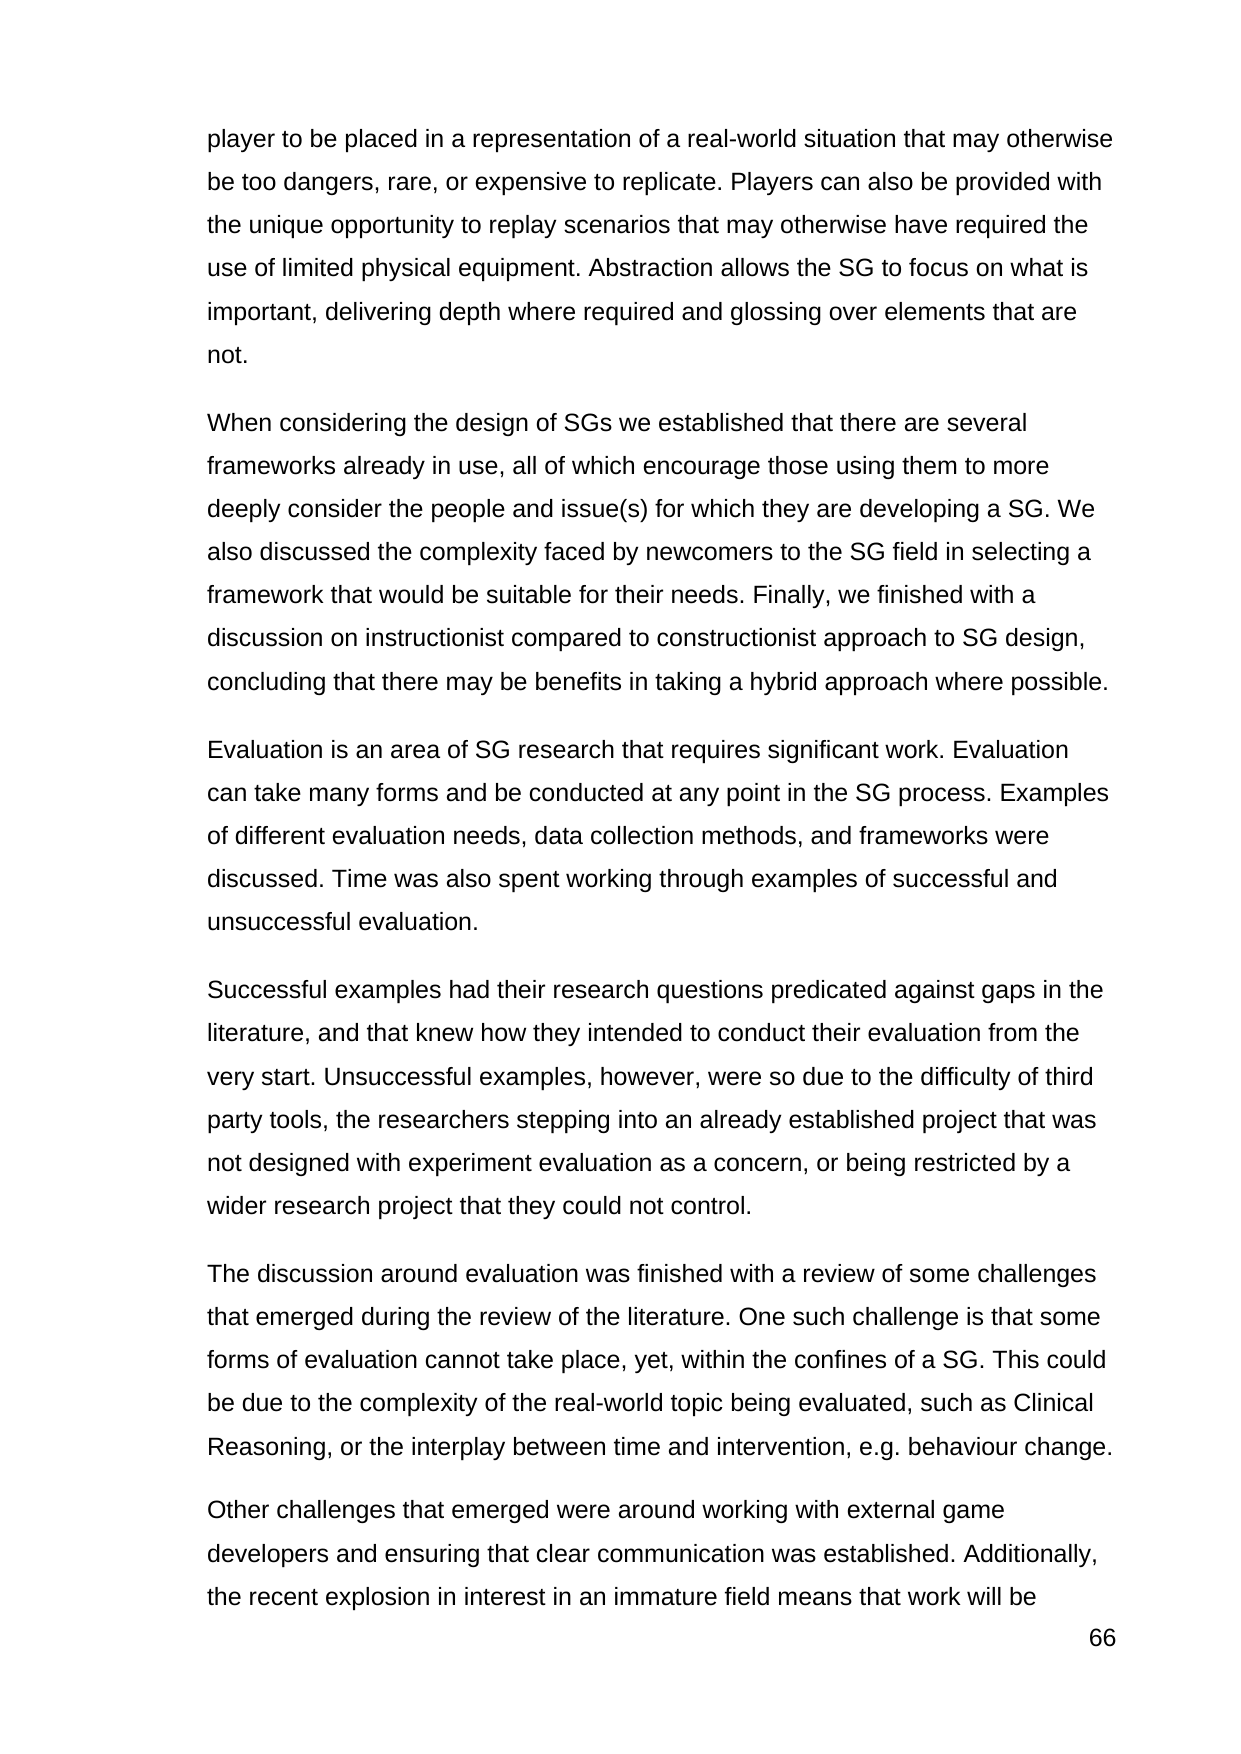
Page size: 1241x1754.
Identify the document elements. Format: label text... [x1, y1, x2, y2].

text The discussion around evaluation was finished with a review of some challenges that emerged during the review of the literature. One such challenge is that some forms of evaluation cannot take place, yet, within the confines of a SG. This could be due to the complexity of the real-world topic being evaluated, such as Clinical Reasoning, or the interplay between time and intervention, e.g. behaviour change. [207, 1259, 1116, 1460]
text Successful examples had their research questions predicated against gaps in the literature, and that knew how they intended to conduct their evaluation from the very start. Unsuccessful examples, however, were so due to the difficulty of third party tools, the researchers stepping into an already established project that was not designed with experiment evaluation as a concern, or being restricted by a wider research project that they could not control. [207, 975, 1116, 1220]
text Evaluation is an area of SG research that requires significant work. Evaluation can take many forms and be conducted at any point in the SG process. Examples of different evaluation needs, data collection methods, and frameworks were discussed. Time was also spent working through examples of successful and unsuccessful evaluation. [207, 735, 1116, 936]
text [207, 1496, 1116, 1611]
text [207, 124, 1116, 368]
text When considering the design of SGs we established that there are several frameworks already in use, all of which encourage those using them to more deeply consider the people and issue(s) for which they are developing a SG. We also discussed the complexity faced by newcomers to the SG field in selecting a framework that would be suitable for their needs. Finally, we finished with a discussion on instructionist compared to constructionist approach to SG design, concluding that there may be benefits in taking a hybrid approach where possible. [207, 408, 1116, 695]
